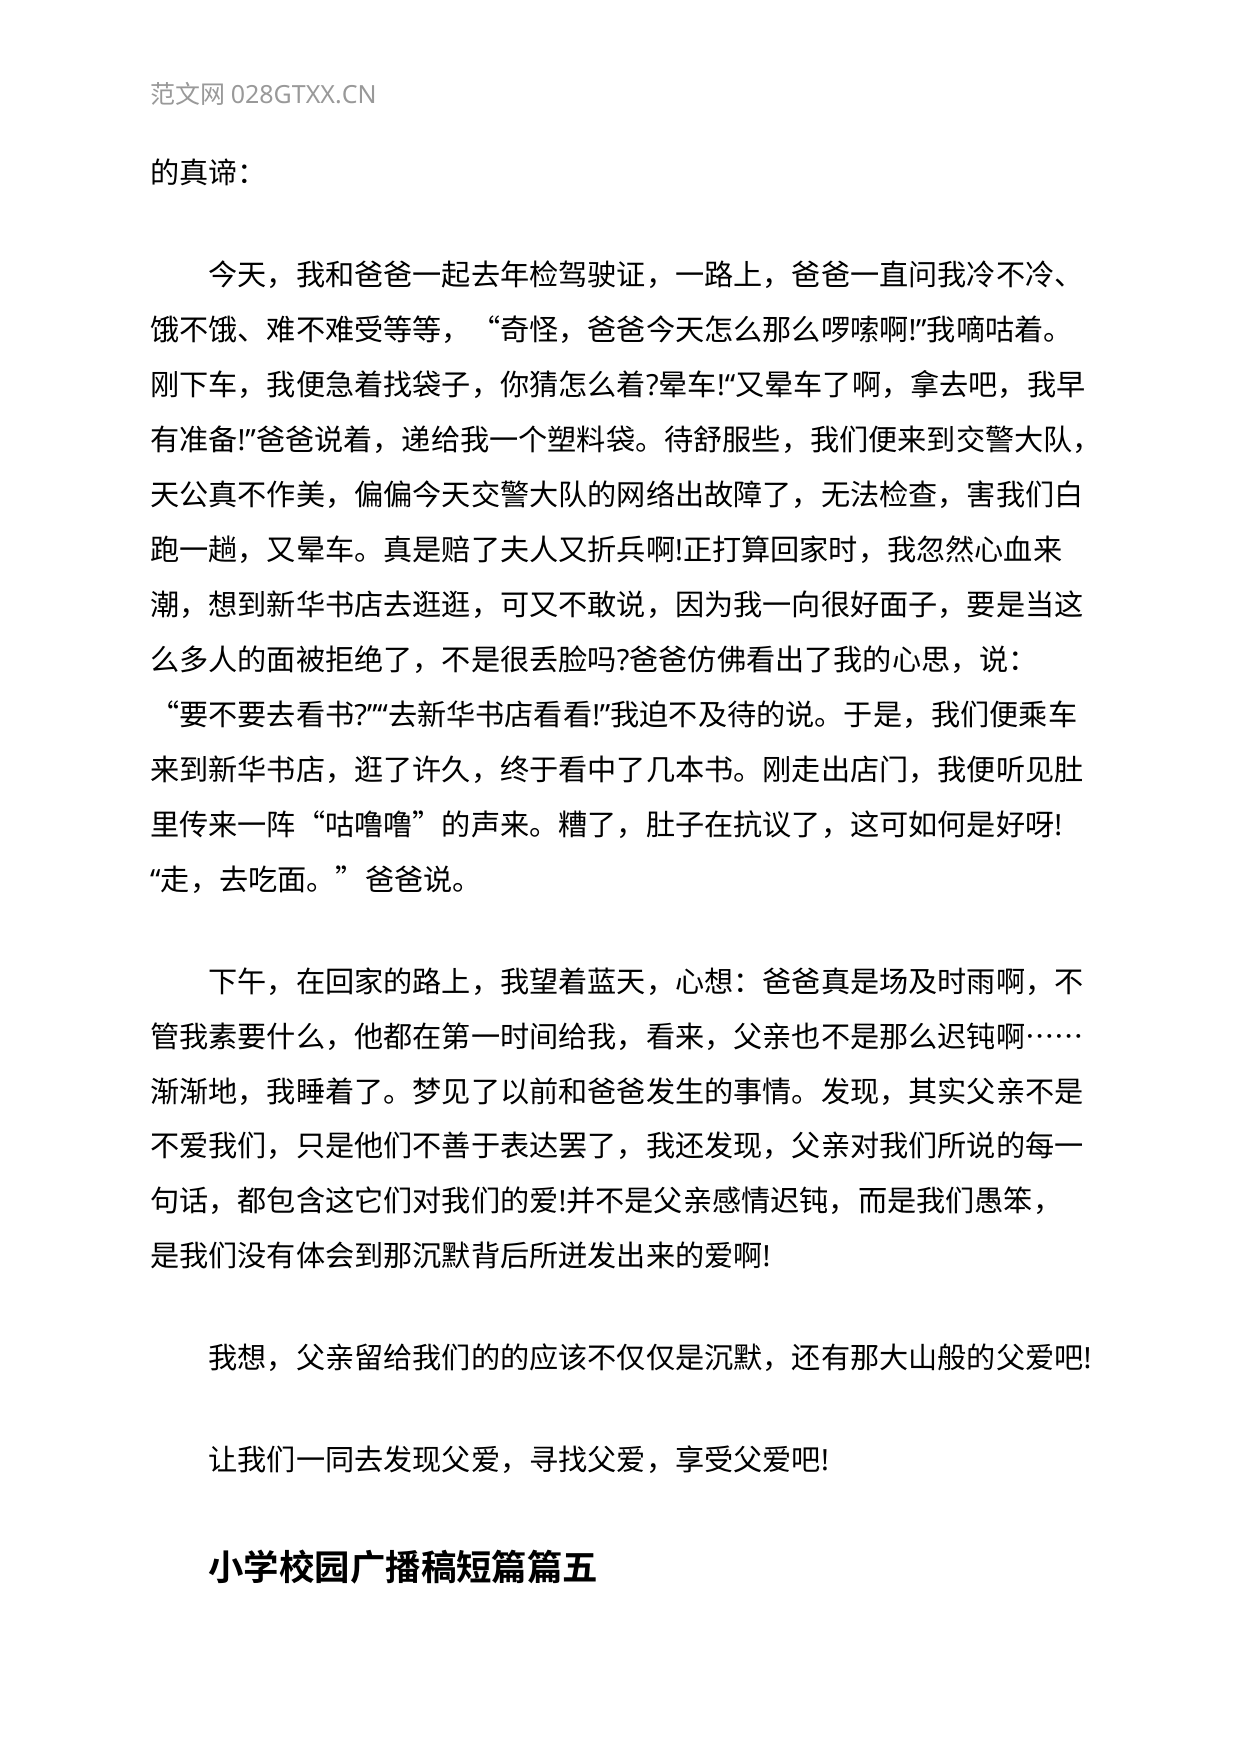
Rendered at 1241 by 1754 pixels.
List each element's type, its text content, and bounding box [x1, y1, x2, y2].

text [150, 150, 1090, 192]
text 我想，父亲留给我们的的应该不仅仅是沉默，还有那大山般的父爱吧! [150, 1335, 1090, 1377]
text 下午，在回家的路上，我望着蓝天，心想：爸爸真是场及时雨啊，不管我素要什么，他都在第一时间给我，看来，父亲也不是那么迟钝啊……渐渐地，我睡着了。梦见了以前和爸爸发生的事情。发现，其实父亲不是不爱我们，只是他们不善于表达罢了，我还发现，父亲对我们所说的每一句话，都包含这它们对我们的爱!并不是父亲感情迟钝，而是我们愚笨，是我们没有体会到那沉默背后所迸发出来的爱啊! [150, 958, 1090, 1275]
text 今天，我和爸爸一起去年检驾驶证，一路上，爸爸一直问我冷不冷、饿不饿、难不难受等等，“奇怪，爸爸今天怎么那么啰嗦啊!”我嘀咕着。刚下车，我便急着找袋子，你猜怎么着?晕车!“又晕车了啊，拿去吧，我早有准备!”爸爸说着，递给我一个塑料袋。待舒服些，我们便来到交警大队，天公真不作美，偏偏今天交警大队的网络出故障了，无法检查，害我们白跑一趟，又晕车。真是赔了夫人又折兵啊!正打算回家时，我忽然心血来潮，想到新华书店去逛逛，可又不敢说，因为我一向很好面子，要是当这么多人的面被拒绝了，不是很丢脸吗?爸爸仿佛看出了我的心思，说：“要不要去看书?”“去新华书店看看!”我迫不及待的说。于是，我们便乘车来到新华书店，逛了许久，终于看中了几本书。刚走出店门，我便听见肚里传来一阵“咕噜噜”的声来。糟了，肚子在抗议了，这可如何是好呀!“走，去吃面。”爸爸说。 [150, 252, 1090, 899]
text 让我们一同去发现父爱，寻找父爱，享受父爱吧! [150, 1437, 1090, 1479]
text 小学校园广播稿短篇篇五 [150, 1539, 1090, 1590]
